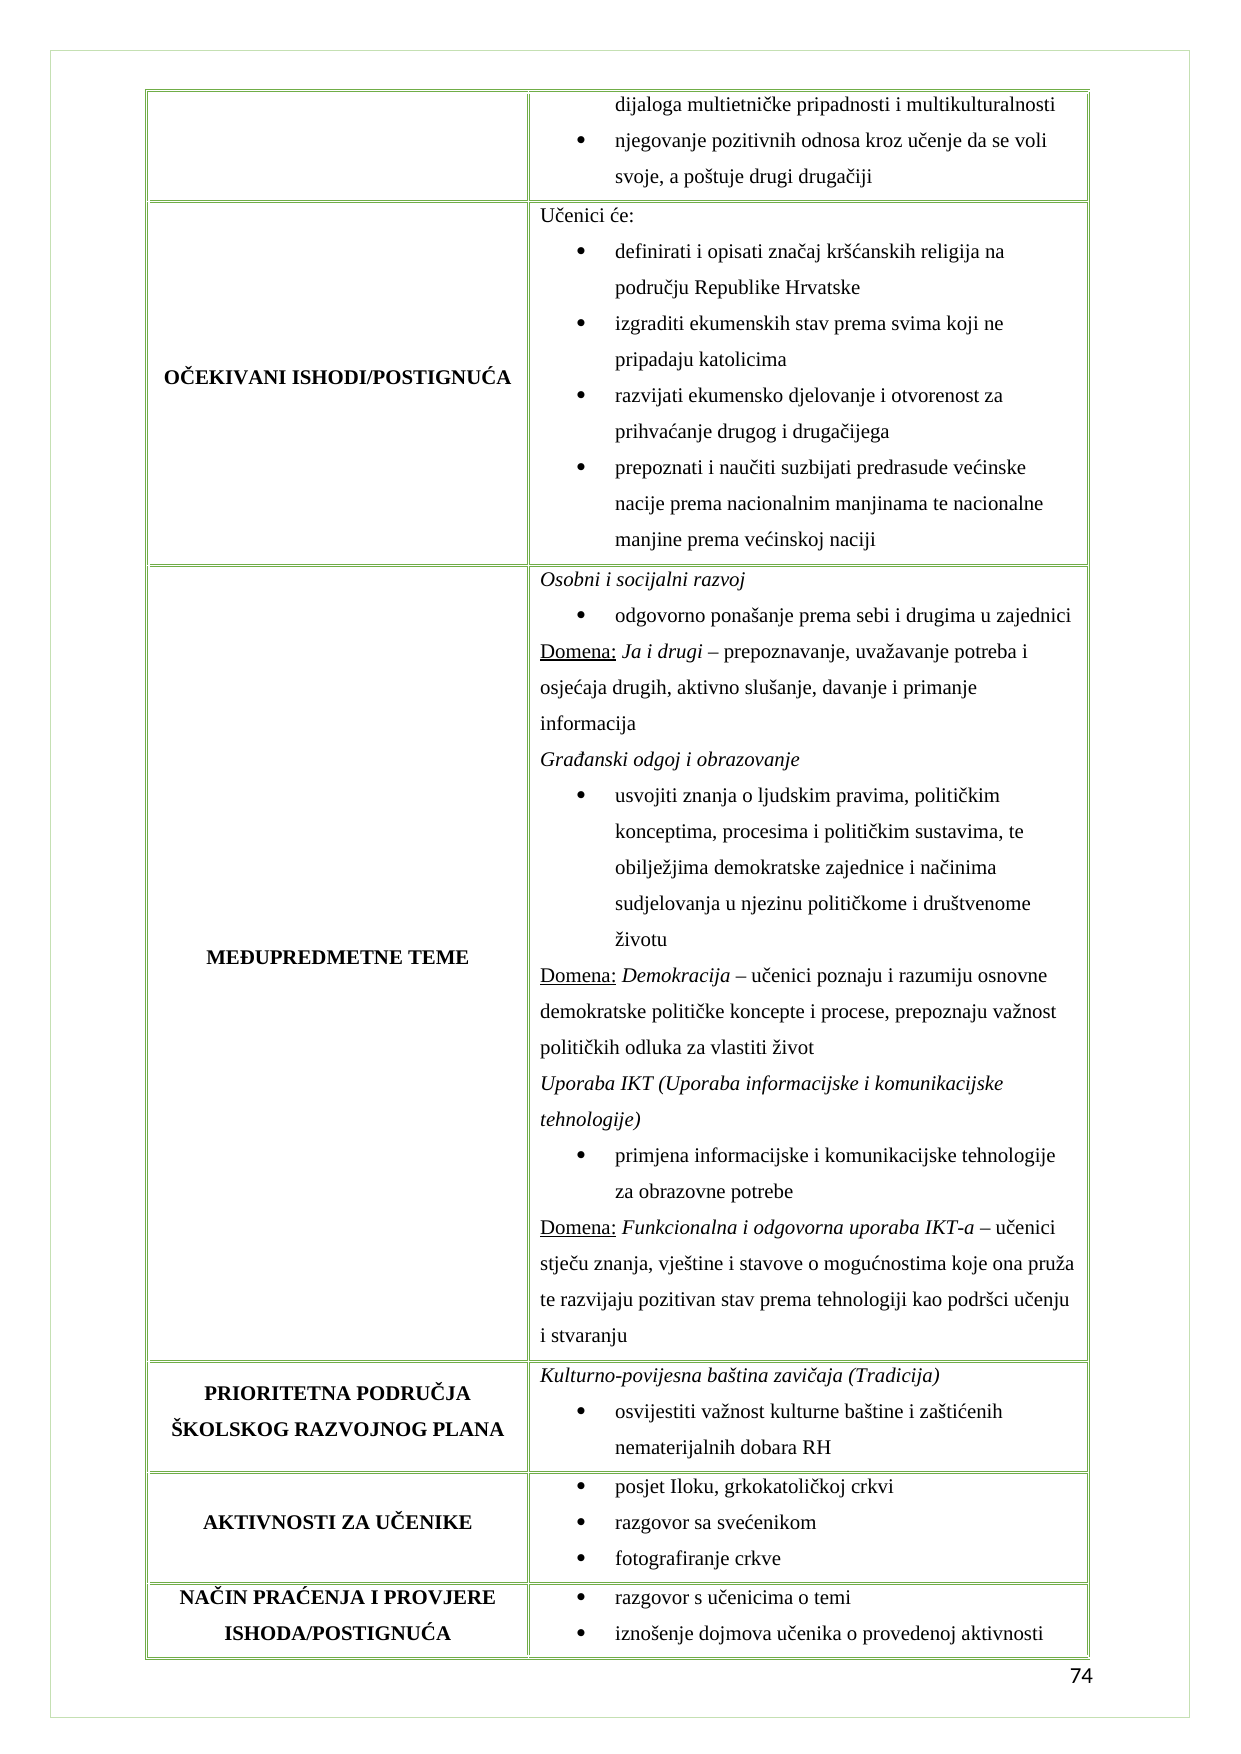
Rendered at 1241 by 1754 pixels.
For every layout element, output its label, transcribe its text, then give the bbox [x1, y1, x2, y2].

table_cell Kulturno-povijesna baština zavičaja (Tradicija) osvijestiti važnost kulturne baštine i zaštićenih nematerijalnih dobara RH [530, 1363, 1087, 1471]
table_cell Učenici će: definirati i opisati značaj kršćanskih religija na području Republike Hrvatske izgraditi ekumenskih stav prema svima koji ne pripadaju katolicima razvijati ekumensko djelovanje i otvorenost za prihvaćanje drugog i drugačijega prepoznati i naučiti suzbijati predrasude većinske nacije prema nacionalnim manjinama te nacionalne manjine prema većinskoj naciji [530, 203, 1087, 563]
table_cell CILJEVI AKTIVNOSTI [148, 90, 529, 200]
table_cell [529, 92, 1088, 200]
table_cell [146, 1582, 529, 1657]
table_cell OČEKIVANI ISHODI/POSTIGNUĆA [146, 200, 529, 563]
table_cell PRIORITETNA PODRUČJA ŠKOLSKOG RAZVOJNOG PLANA [148, 1360, 527, 1471]
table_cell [529, 1585, 1088, 1657]
table_cell Osobni i socijalni razvoj odgovorno ponašanje prema sebi i drugima u zajednici Domena: Ja i drugi – prepoznavanje, uvažavanje potreba i osjećaja drugih, aktivno slušanje, davanje i primanje informacija Građanski odgoj i obrazovanje usvojiti znanja o ljudskim pravima, političkim konceptima, procesima i političkim sustavima, te obilježjima demokratske zajednice i načinima sudjelovanja u njezinu političkome i društvenome životu Domena: Demokracija – učenici poznaju i razumiju osnovne demokratske političke koncepte i procese, prepoznaju važnost političkih odluka za vlastiti život Uporaba IKT (Uporaba informacijske i komunikacijske tehnologije) primjena informacijske i komunikacijske tehnologije za obrazovne potrebe Domena: Funkcionalna i odgovorna uporaba IKT-a – učenici stječu znanja, vještine i stavove o mogućnostima koje ona pruža te razvijaju pozitivan stav prema tehnologiji kao podršci učenju i stvaranju [530, 567, 1087, 1359]
table_cell posjet Iloku, grkokatoličkoj crkvi razgovor sa svećenikom fotografiranje crkve [530, 1474, 1087, 1582]
table_cell AKTIVNOSTI ZA UČENIKE [148, 1471, 527, 1582]
table_cell MEĐUPREDMETNE TEME [148, 564, 527, 1359]
